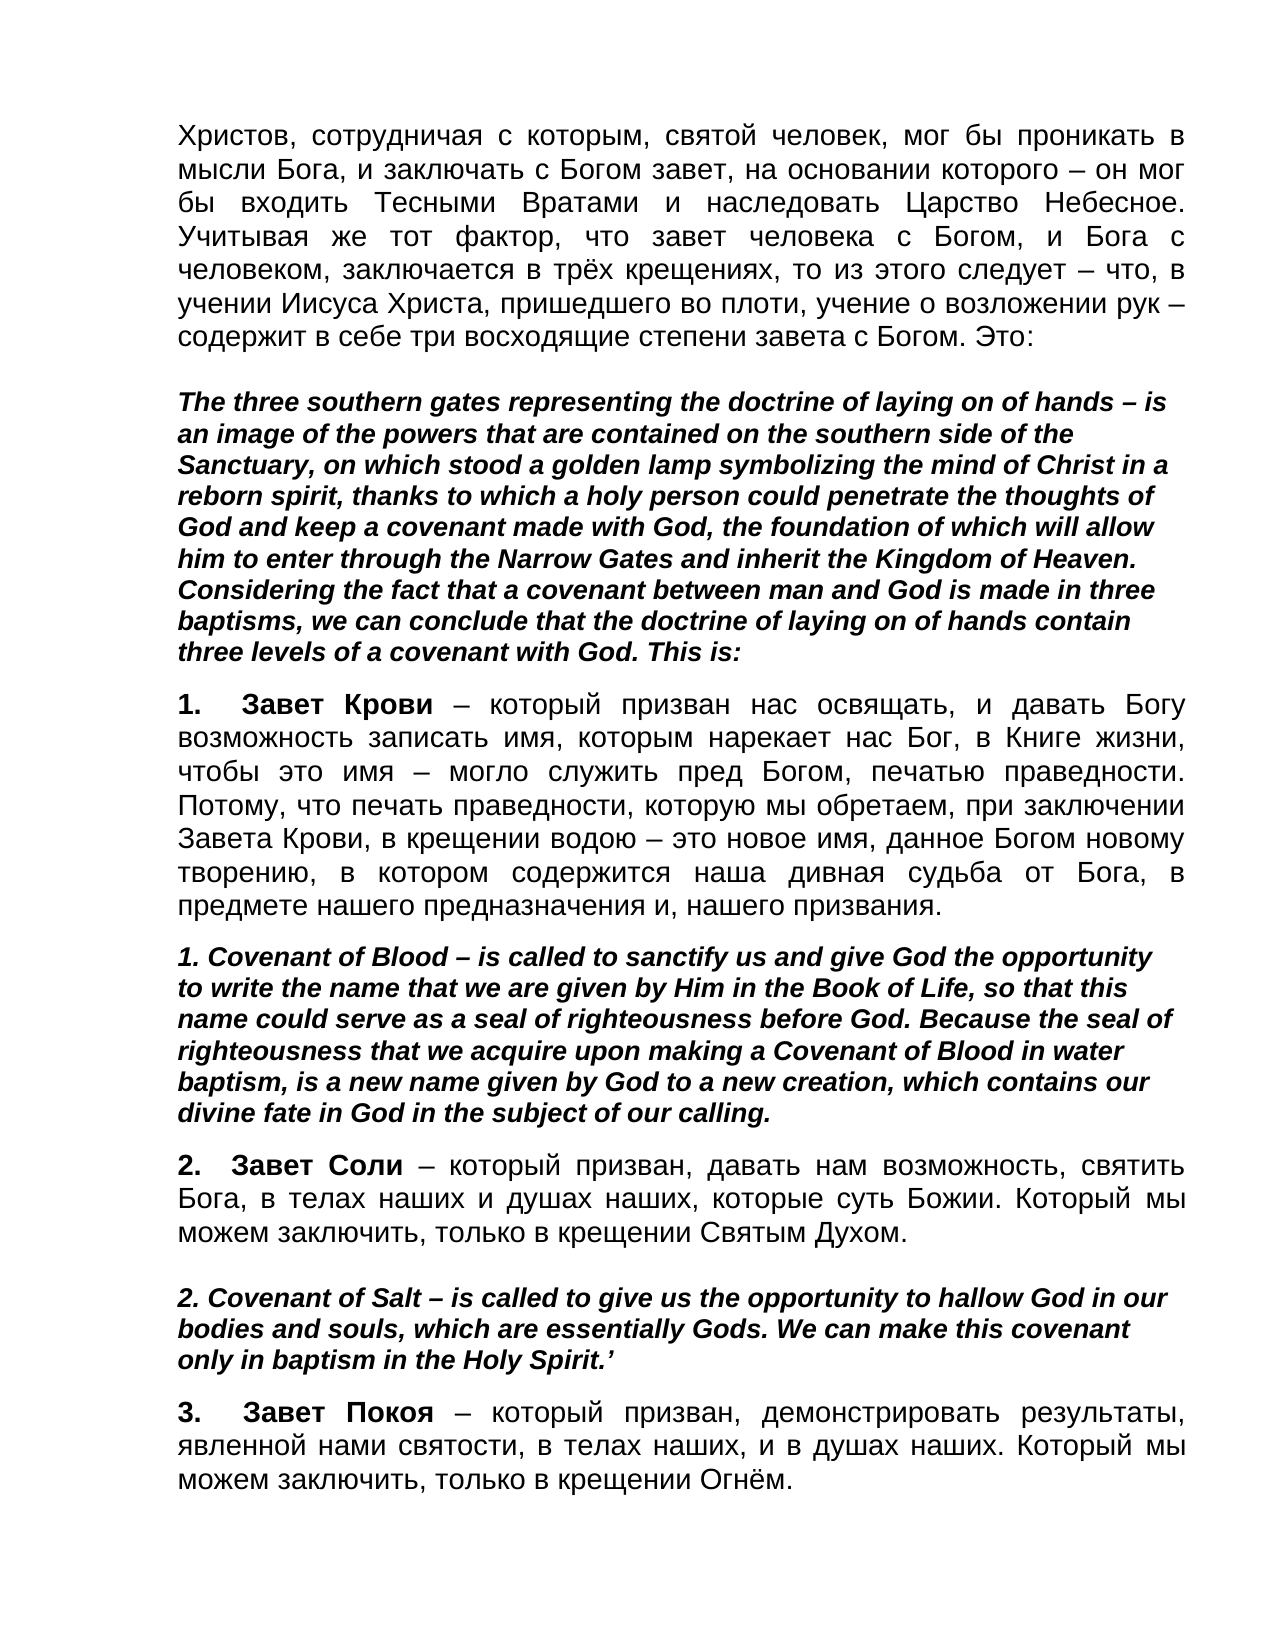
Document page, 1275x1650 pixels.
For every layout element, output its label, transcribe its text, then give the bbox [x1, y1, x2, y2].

text 2. Завет Соли – который призван, давать нам возможность, святить Бога, в телах наших и душах наших, которые суть Божии. Который мы можем заключить, только в крещении Святым Духом. [177, 1147, 1186, 1248]
text 1. Завет Крови – который призван нас освящать, и давать Богу возможность записать имя, которым нарекает нас Бог, в Книге жизни, чтобы это имя – могло служить пред Богом, печатью праведности. Потому, что печать праведности, которую мы обретаем, при заключении Завета Крови, в крещении водою – это новое имя, данное Богом новому творению, в котором содержится наша дивная судьба от Бога, в предмете нашего предназначения и, нашего призвания. [177, 687, 1186, 922]
text The three southern gates representing the doctrine of laying on of hands – is an image of the powers that are contained on the southern side of the Sanctuary, on which stood a golden lamp symbolizing the mind of Christ in a reborn spirit, thanks to which a holy person could penetrate the thoughts of God and keep a covenant made with God, the foundation of which will allow him to enter through the Narrow Gates and inherit the Kingdom of Heaven. Considering the fact that a covenant between man and God is made in three baptisms, we can conclude that the doctrine of laying on of hands contain three levels of a covenant with God. This is: [177, 386, 1186, 668]
text 1. Covenant of Blood – is called to sanctify us and give God the opportunity to write the name that we are given by Him in the Book of Life, so that this name could serve as a seal of righteousness before God. Because the seal of righteousness that we acquire upon making a Covenant of Blood in water baptism, is a new name given by God to a new creation, which contains our divine fate in God in the subject of our calling. [177, 941, 1186, 1128]
text 2. Covenant of Salt – is called to give us the opportunity to hallow God in our bodies and souls, which are essentially Gods. We can make this covenant only in baptism in the Holy Spirit.’ [177, 1282, 1186, 1375]
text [177, 118, 1186, 353]
text 3. Завет Покоя – который призван, демонстрировать результаты, явленной нами святости, в телах наших, и в душах наших. Который мы можем заключить, только в крещении Огнём. [177, 1394, 1186, 1495]
